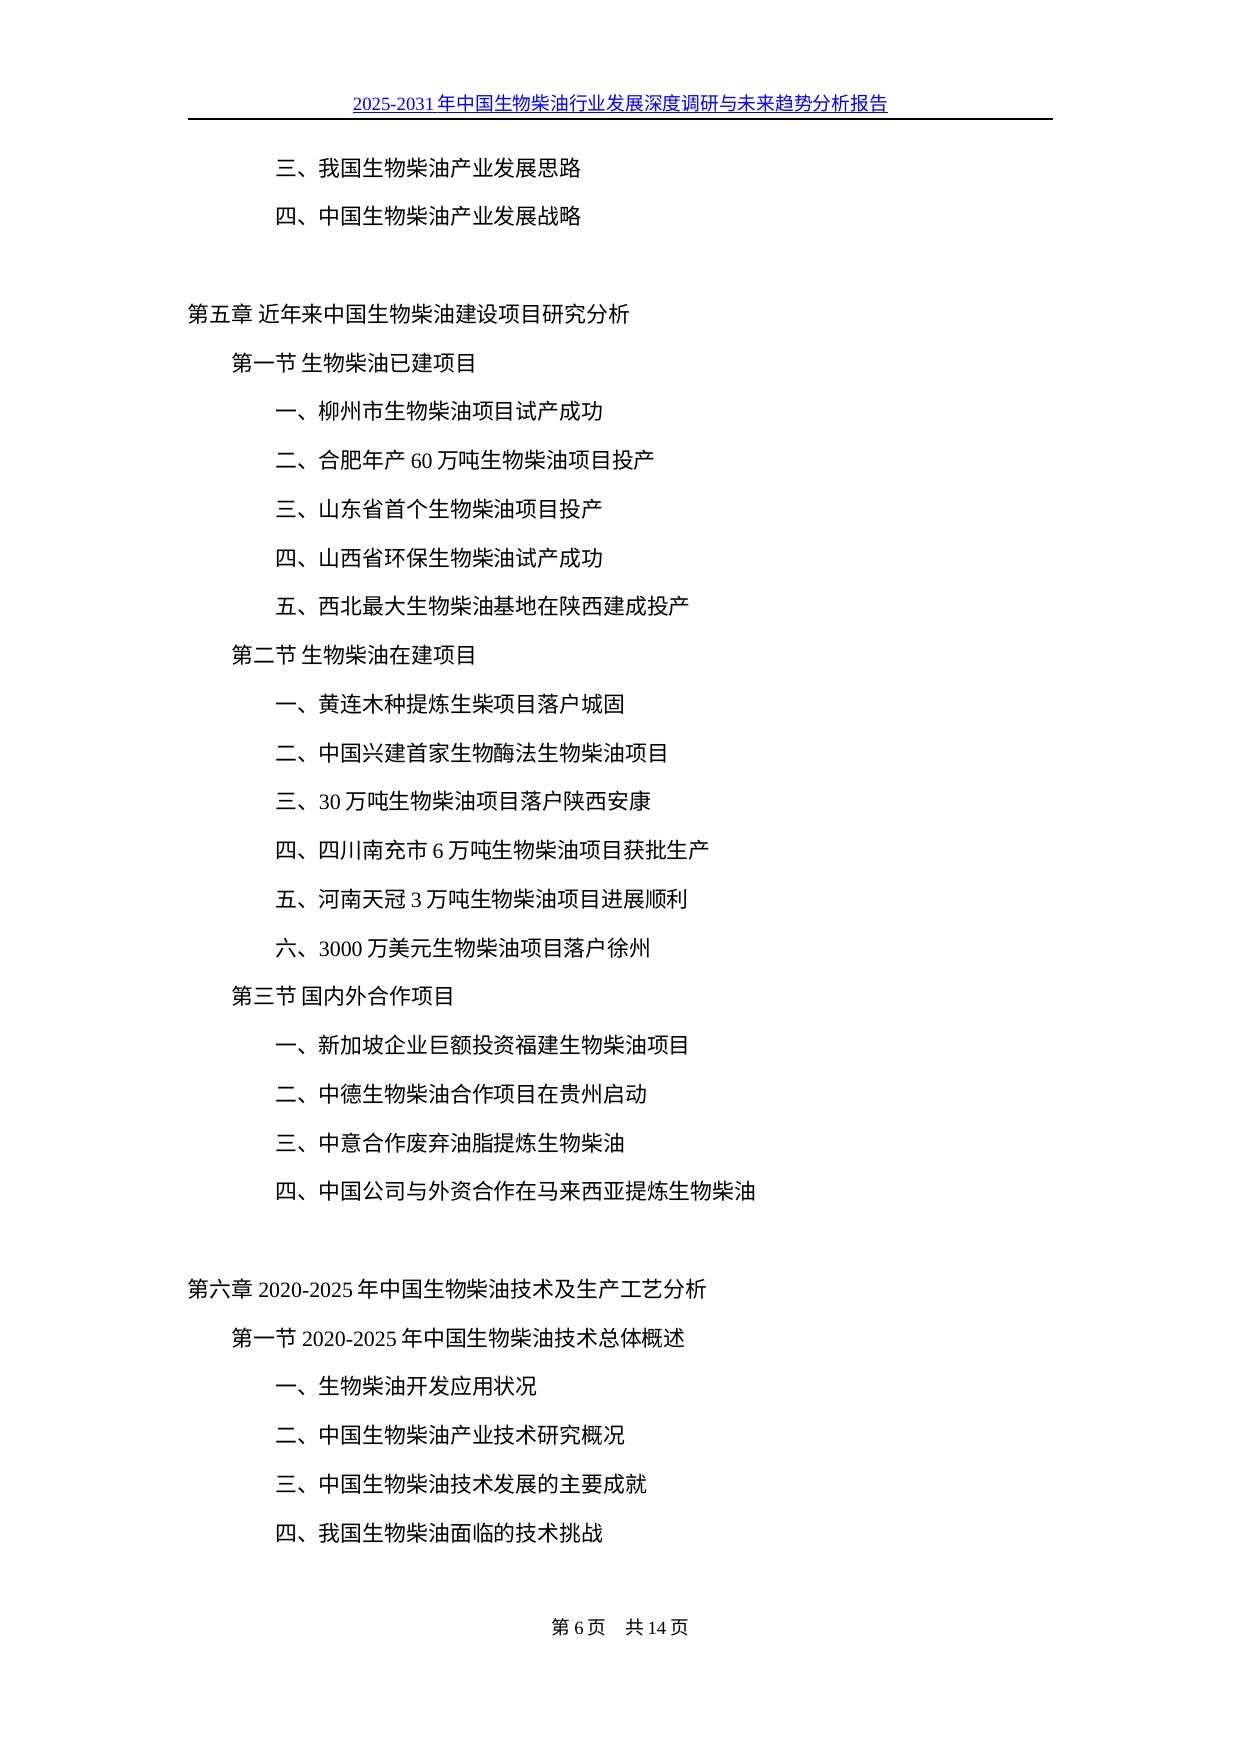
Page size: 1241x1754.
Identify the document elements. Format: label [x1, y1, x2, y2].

text [187, 150, 1053, 1548]
